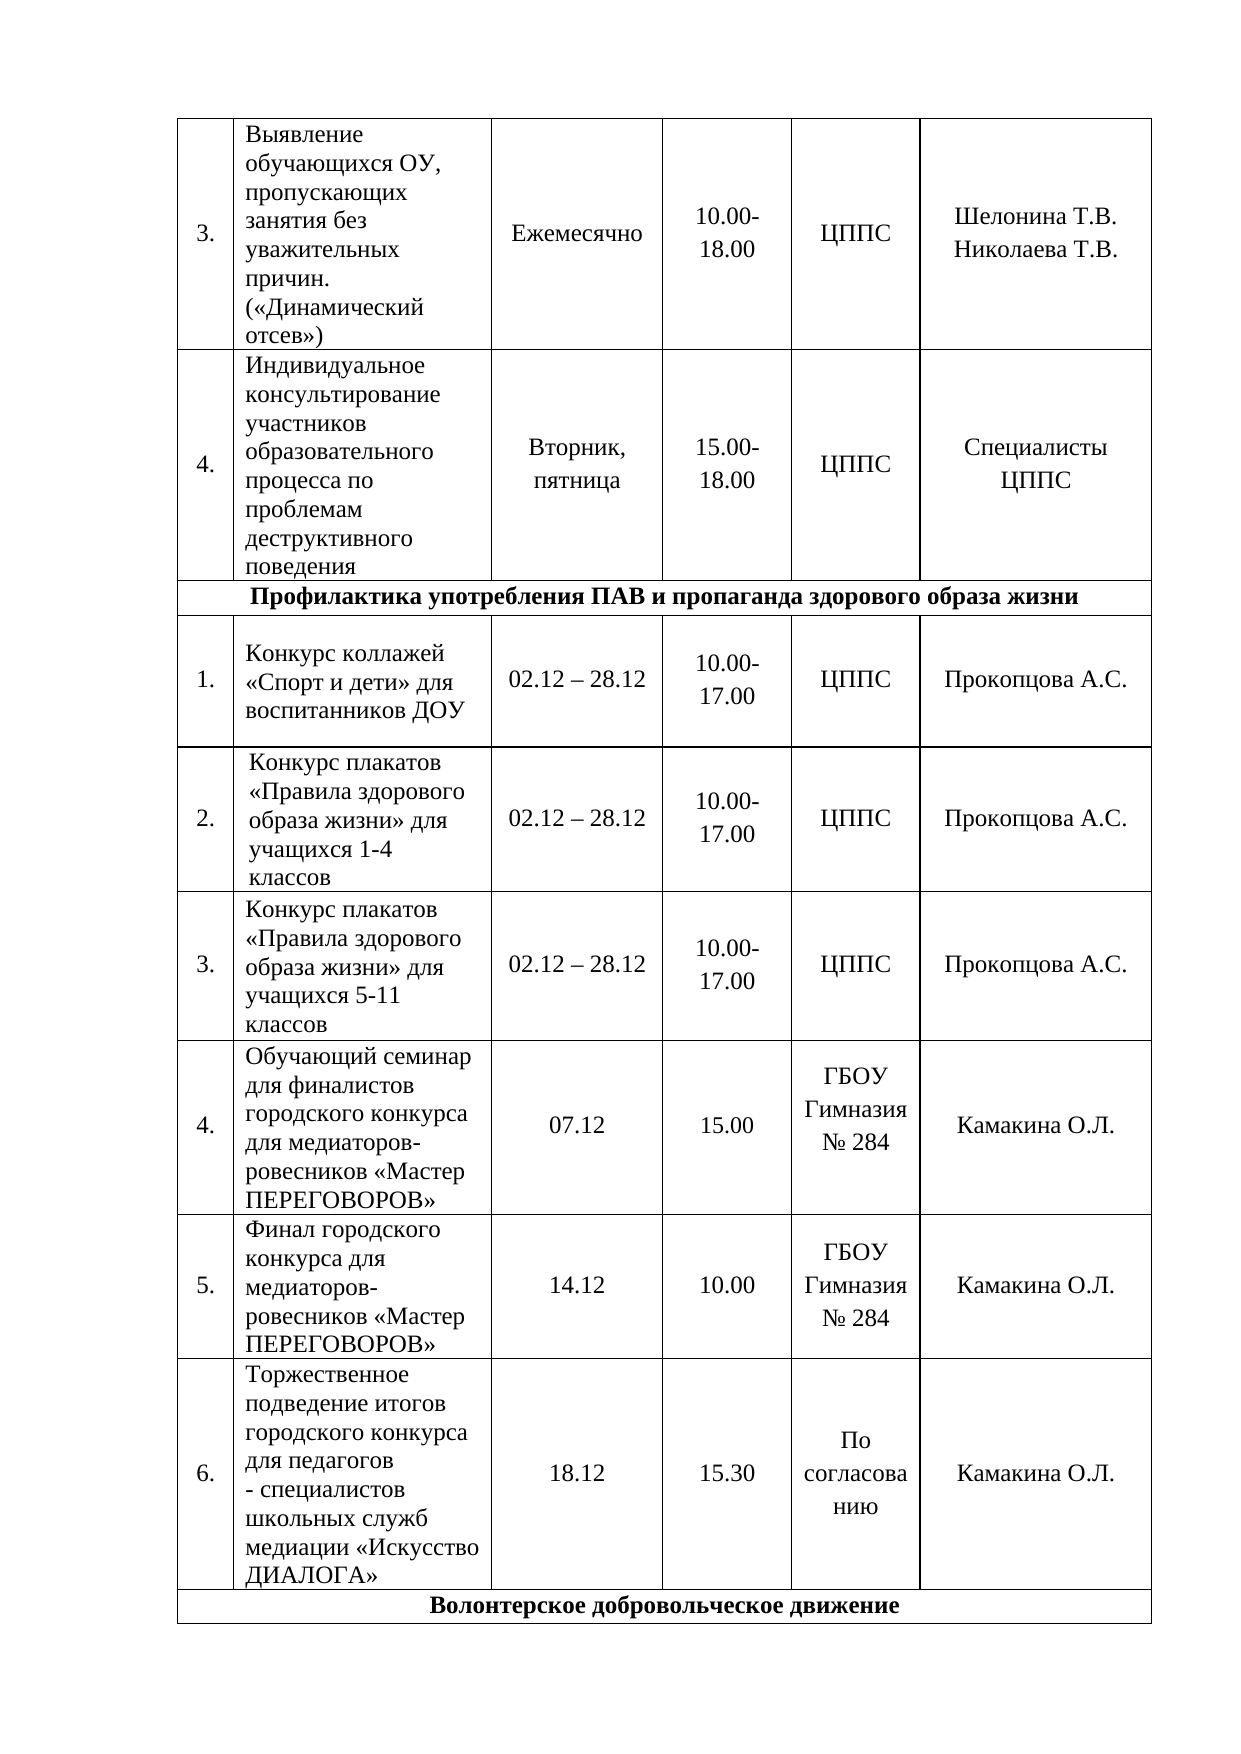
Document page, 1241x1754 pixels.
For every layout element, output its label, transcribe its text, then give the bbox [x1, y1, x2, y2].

table_cell 4. [178, 1041, 233, 1213]
table_cell 02.12 – 28.12 [492, 892, 662, 1040]
table_cell 2. [178, 748, 233, 891]
table_cell Вторник, пятница [492, 350, 662, 580]
table_cell ЦППС [792, 119, 919, 349]
table_cell 4. [178, 350, 233, 580]
table_cell 02.12 – 28.12 [492, 616, 662, 746]
table_cell По согласованию [792, 1359, 919, 1589]
table_cell Конкурс плакатов «Правила здорового образа жизни» для учащихся 1-4 классов [234, 748, 491, 891]
table_cell 5. [178, 1215, 233, 1358]
table_cell Камакина О.Л. [921, 1041, 1151, 1213]
table_cell Волонтерское добровольческое движение [178, 1590, 1151, 1623]
table_cell Конкурс плакатов «Правила здорового образа жизни» для учащихся 5-11 классов [234, 892, 491, 1040]
table_cell ГБОУ Гимназия № 284 [792, 1041, 919, 1213]
table_cell 14.12 [492, 1215, 662, 1358]
table_cell Специалисты ЦППС [921, 350, 1151, 580]
table_cell 3. [178, 119, 233, 349]
table_cell 10.00-17.00 [663, 616, 791, 746]
table_cell Профилактика употребления ПАВ и пропаганда здорового образа жизни [178, 581, 1151, 615]
table_cell 6. [178, 1359, 233, 1589]
table_cell 15.00 [663, 1041, 791, 1213]
table_cell ЦППС [792, 748, 919, 891]
table_cell 10.00-18.00 [663, 119, 791, 349]
table_cell ГБОУ Гимназия № 284 [792, 1215, 919, 1358]
table_cell 18.12 [492, 1359, 662, 1589]
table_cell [921, 119, 1151, 349]
table_cell Прокопцова А.С. [921, 892, 1151, 1040]
table_cell Обучающий семинар для финалистов городского конкурса для медиаторов-ровесников «Мастер ПЕРЕГОВОРОВ» [234, 1041, 491, 1213]
table_cell 15.00-18.00 [663, 350, 791, 580]
table_cell 15.30 [663, 1359, 791, 1589]
table_cell Ежемесячно [492, 119, 662, 349]
table_cell Торжественное подведение итогов городского конкурса для педагогов - специалистов школьных служб медиации «Искусство ДИАЛОГА» [234, 1359, 491, 1589]
table_cell Конкурс коллажей «Спорт и дети» для воспитанников ДОУ [234, 616, 491, 746]
table_cell Камакина О.Л. [921, 1215, 1151, 1358]
table_cell Финал городского конкурса для медиаторов-ровесников «Мастер ПЕРЕГОВОРОВ» [234, 1215, 491, 1358]
table_cell 07.12 [492, 1041, 662, 1213]
table_cell Прокопцова А.С. [921, 748, 1151, 891]
table_cell 10.00-17.00 [663, 892, 791, 1040]
table_cell Камакина О.Л. [921, 1359, 1151, 1589]
table_cell Прокопцова А.С. [921, 616, 1151, 746]
table_cell ЦППС [792, 350, 919, 580]
table_cell 3. [178, 892, 233, 1040]
table_cell 1. [178, 616, 233, 746]
table_cell 10.00-17.00 [663, 748, 791, 891]
table_cell 02.12 – 28.12 [492, 748, 662, 891]
table_cell ЦППС [792, 892, 919, 1040]
table_cell ЦППС [792, 616, 919, 746]
table_cell 10.00 [663, 1215, 791, 1358]
